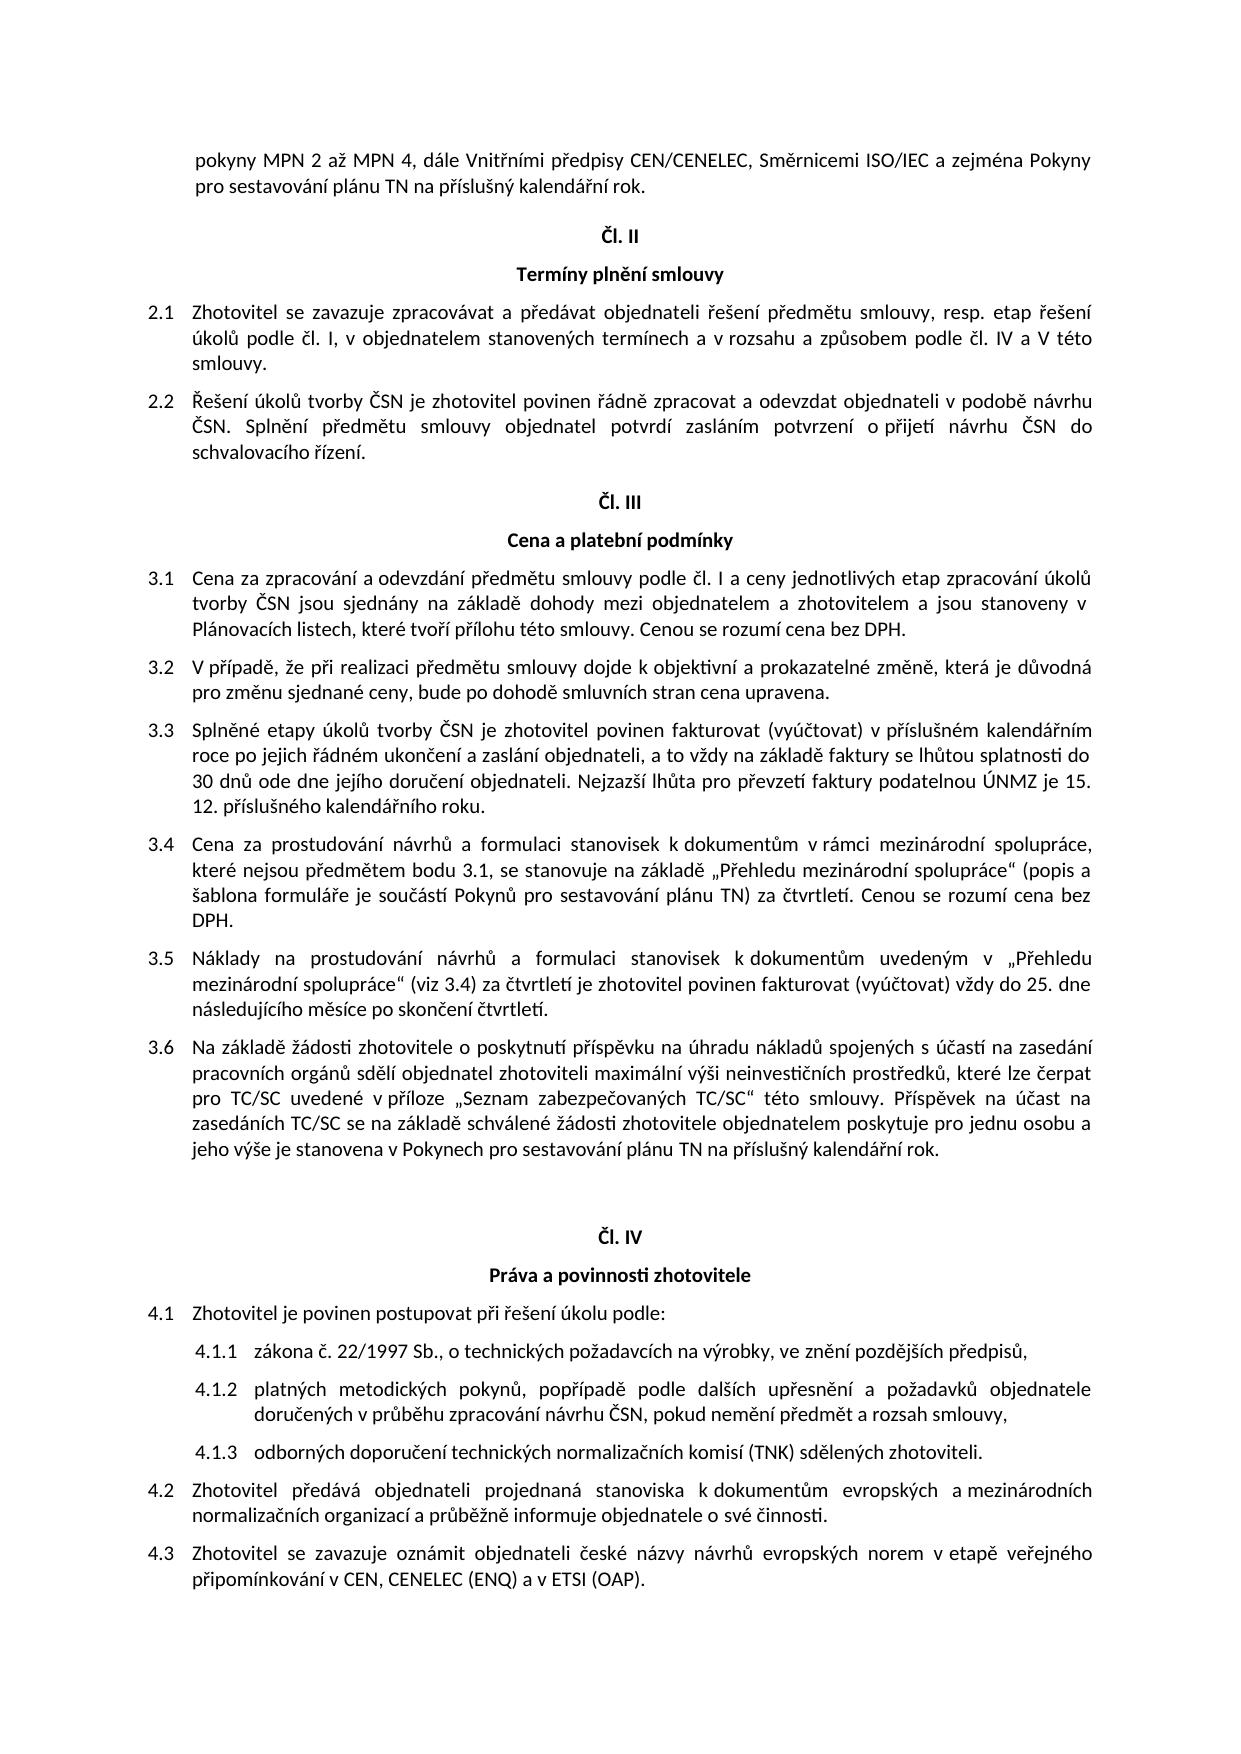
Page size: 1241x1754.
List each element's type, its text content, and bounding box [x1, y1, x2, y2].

text 4.3 Zhotovitel se zavazuje oznámit objednateli české názvy návrhů evropských norem v etapě veřejného připomínkování v CEN, CENELEC (ENQ) a v ETSI (OAP). [148, 1541, 1093, 1591]
text 4.1 Zhotovitel je povinen postupovat při řešení úkolu podle: [148, 1300, 1093, 1326]
subtitle Cena a platební podmínky [148, 527, 1093, 553]
subtitle Práva a povinnosti zhotovitele [148, 1262, 1093, 1288]
text 3.1 Cena za zpracování a odevzdání předmětu smlouvy podle čl. I a ceny jednotlivých etap zpracování úkolů tvorby ČSN jsou sjednány na základě dohody mezi objednatelem a zhotovitelem a jsou stanoveny v Plánovacích listech, které tvoří přílohu této smlouvy. Cenou se rozumí cena bez DPH. [148, 565, 1093, 641]
text 4.1.1 zákona č. 22/1997 Sb., o technických požadavcích na výrobky, ve znění pozdějších předpisů, [195, 1338, 1093, 1363]
subtitle Čl. III [148, 489, 1093, 515]
text 3.5 Náklady na prostudování návrhů a formulaci stanovisek k dokumentům uvedeným v „Přehledu mezinárodní spolupráce“ (viz 3.4) za čtvrtletí je zhotovitel povinen fakturovat (vyúčtovat) vždy do 25. dne následujícího měsíce po skončení čtvrtletí. [148, 946, 1093, 1022]
text 3.6 Na základě žádosti zhotovitele o poskytnutí příspěvku na úhradu nákladů spojených s účastí na zasedání pracovních orgánů sdělí objednatel zhotoviteli maximální výši neinvestičních prostředků, které lze čerpat pro TC/SC uvedené v příloze „Seznam zabezpečovaných TC/SC“ této smlouvy. Příspěvek na účast na zasedáních TC/SC se na základě schválené žádosti zhotovitele objednatelem poskytuje pro jednu osobu a jeho výše je stanovena v Pokynech pro sestavování plánu TN na příslušný kalendářní rok. [148, 1034, 1093, 1161]
text 3.3 Splněné etapy úkolů tvorby ČSN je zhotovitel povinen fakturovat (vyúčtovat) v příslušném kalendářním roce po jejich řádném ukončení a zaslání objednateli, a to vždy na základě faktury se lhůtou splatnosti do 30 dnů ode dne jejího doručení objednateli. Nejzazší lhůta pro převzetí faktury podatelnou ÚNMZ je 15. 12. příslušného kalendářního roku. [148, 717, 1093, 819]
text 2.1 Zhotovitel se zavazuje zpracovávat a předávat objednateli řešení předmětu smlouvy, resp. etap řešení úkolů podle čl. I, v objednatelem stanovených termínech a v rozsahu a způsobem podle čl. IV a V této smlouvy. [148, 299, 1093, 376]
text 4.2 Zhotovitel předává objednateli projednaná stanoviska k dokumentům evropských a mezinárodních normalizačních organizací a průběžně informuje objednatele o své činnosti. [148, 1477, 1093, 1528]
text 3.2 V případě, že při realizaci předmětu smlouvy dojde k objektivní a prokazatelné změně, která je důvodná pro změnu sjednané ceny, bude po dohodě smluvních stran cena upravena. [148, 654, 1093, 705]
text Čl. IV [148, 1224, 1093, 1250]
text 3.4 Cena za prostudování návrhů a formulaci stanovisek k dokumentům v rámci mezinárodní spolupráce, které nejsou předmětem bodu 3.1, se stanovuje na základě „Přehledu mezinárodní spolupráce“ (popis a šablona formuláře je součástí Pokynů pro sestavování plánu TN) za čtvrtletí. Cenou se rozumí cena bez DPH. [148, 831, 1093, 933]
subtitle Čl. II [148, 223, 1093, 249]
text 4.1.2 platných metodických pokynů, popřípadě podle dalších upřesnění a požadavků objednatele doručených v průběhu zpracování návrhu ČSN, pokud nemění předmět a rozsah smlouvy, [195, 1376, 1093, 1427]
text 2.2 Řešení úkolů tvorby ČSN je zhotovitel povinen řádně zpracovat a odevzdat objednateli v podobě návrhu ČSN. Splnění předmětu smlouvy objednatel potvrdí zasláním potvrzení o přijetí návrhu ČSN do schvalovacího řízení. [148, 388, 1093, 464]
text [148, 148, 1093, 198]
text 4.1.3 odborných doporučení technických normalizačních komisí (TNK) sdělených zhotoviteli. [195, 1439, 1093, 1465]
subtitle Termíny plnění smlouvy [148, 261, 1093, 287]
